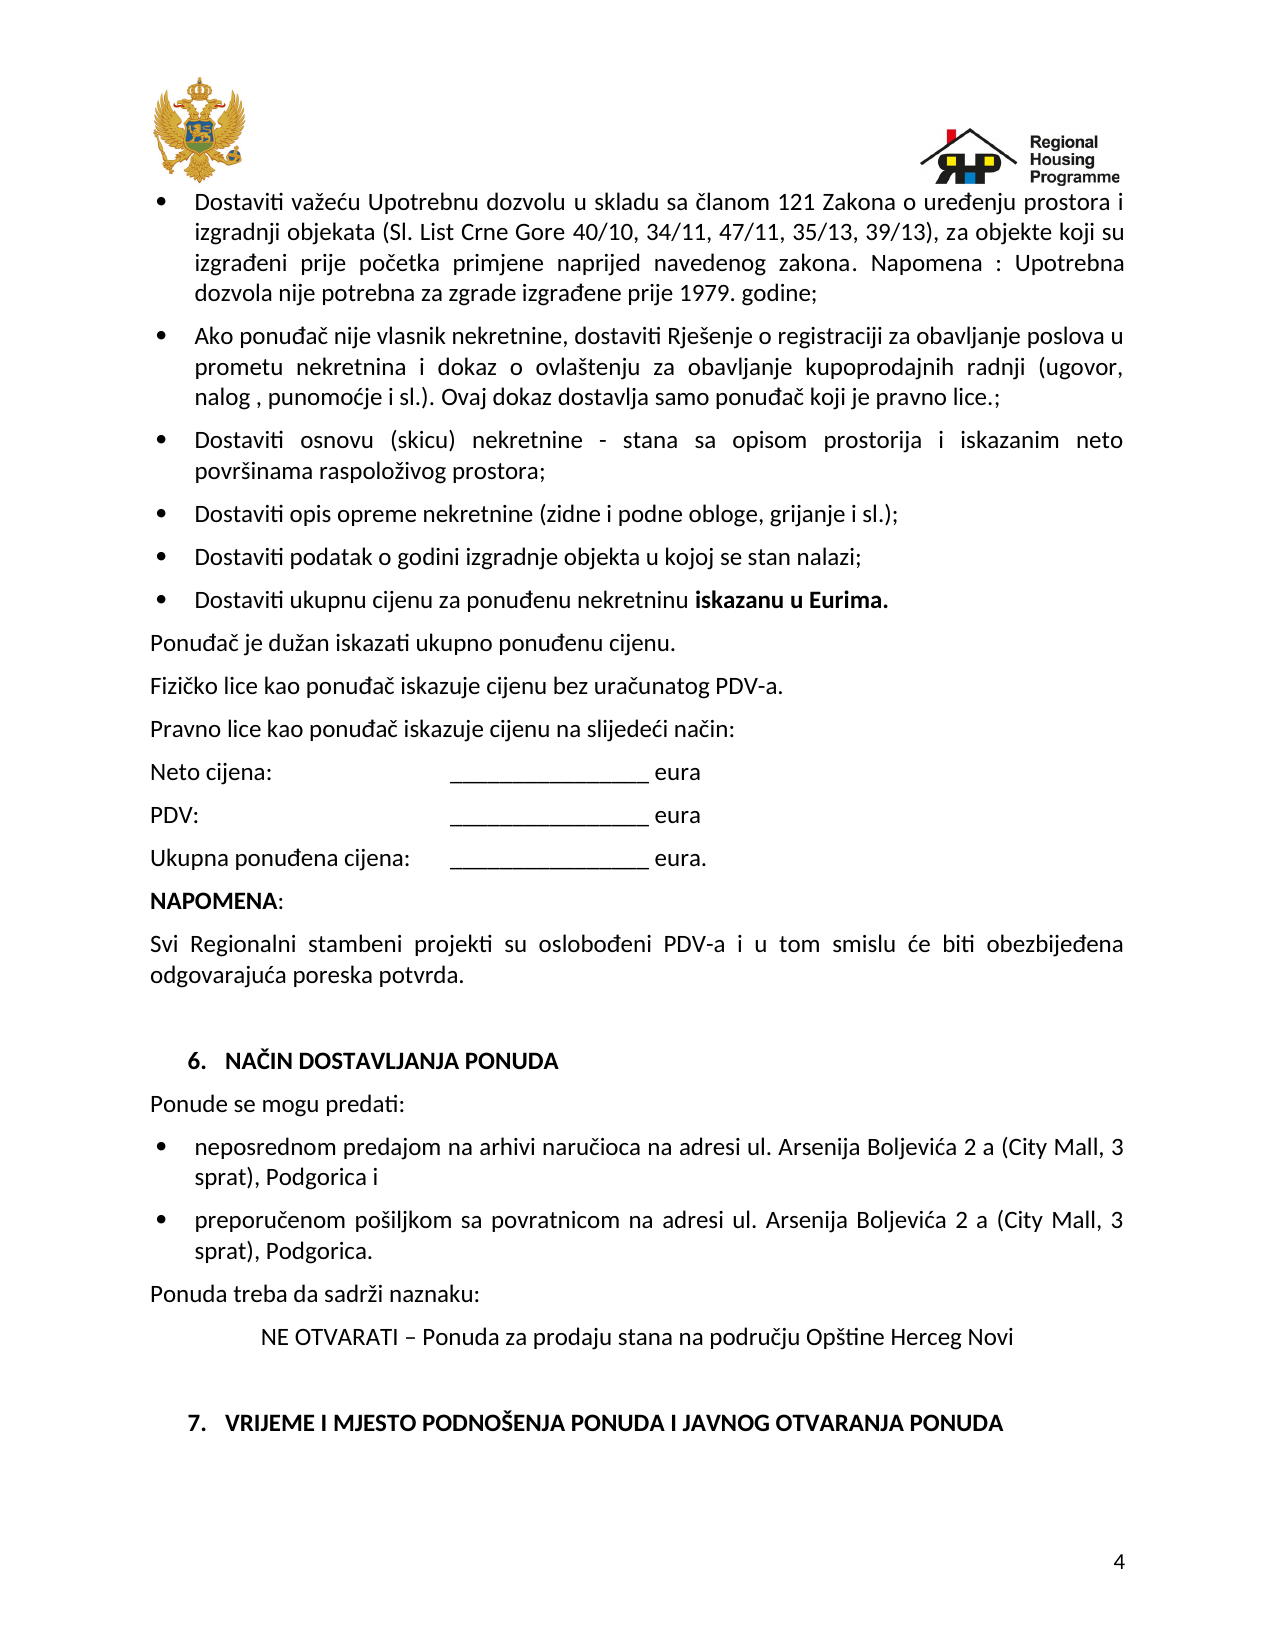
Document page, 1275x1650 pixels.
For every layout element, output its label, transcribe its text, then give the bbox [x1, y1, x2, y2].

list Dostaviti ukupnu cijenu za ponuđenu nekretninu iskazanu u Eurima. [157, 584, 1125, 615]
text NAPOMENA: [150, 885, 1125, 916]
list Ako ponuđač nije vlasnik nekretnine, dostaviti Rješenje o registraciji za obavljanje poslova u prometu nekretnina i dokaz o ovlaštenju za obavljanje kupoprodajnih radnji (ugovor, nalog , punomoćje i sl.). Ovaj dokaz dostavlja samo ponuđač koji je pravno lice.; [157, 321, 1125, 412]
text Ponuđač je dužan iskazati ukupno ponuđenu cijenu. [150, 627, 1125, 658]
list neposrednom predajom na arhivi naručioca na adresi ul. Arsenija Boljevića 2 a (City Mall, 3 sprat), Podgorica i [157, 1131, 1125, 1192]
text Ponuda treba da sadrži naznaku: [150, 1278, 1125, 1308]
list Dostaviti podatak o godini izgradnje objekta u kojoj se stan nalazi; [157, 541, 1125, 572]
list NAČIN DOSTAVLJANJA PONUDA [187, 1045, 1125, 1075]
list Dostaviti opis opreme nekretnine (zidne i podne obloge, grijanje i sl.); [157, 498, 1125, 529]
picture [920, 128, 1120, 186]
text Pravno lice kao ponuđač iskazuje cijenu na slijedeći način: [150, 713, 1125, 744]
list Dostaviti osnovu (skicu) nekretnine - stana sa opisom prostorija i iskazanim neto površinama raspoloživog prostora; [157, 424, 1125, 486]
list Dostaviti važeću Upotrebnu dozvolu u skladu sa članom 121 Zakona o uređenju prostora i izgradnji objekata (Sl. List Crne Gore 40/10, 34/11, 47/11, 35/13, 39/13), za objekte koji su izgrađeni prije početka primjene naprijed navedenog zakona. Napomena : Upotrebna dozvola nije potrebna za zgrade izgrađene prije 1979. godine; [157, 186, 1125, 308]
text Neto cijena: ________________ eura [150, 756, 1125, 787]
list VRIJEME I MJESTO PODNOŠENJA PONUDA I JAVNOG OTVARANJA PONUDA [187, 1407, 1125, 1438]
list preporučenom pošiljkom sa povratnicom na adresi ul. Arsenija Boljevića 2 a (City Mall, 3 sprat), Podgorica. [157, 1204, 1125, 1266]
text PDV: ________________ eura [150, 799, 1125, 830]
text Ponude se mogu predati: [150, 1088, 1125, 1118]
text Svi Regionalni stambeni projekti su oslobođeni PDV-a i u tom smislu će biti obezbijeđena odgovarajuća poreska potvrda. [150, 928, 1125, 989]
text Fizičko lice kao ponuđač iskazuje cijenu bez uračunatog PDV-a. [150, 670, 1125, 701]
text NE OTVARATI – Ponuda za prodaju stana na području Opštine Herceg Novi [150, 1321, 1125, 1352]
picture [150, 75, 248, 186]
text Ukupna ponuđena cijena: ________________ eura. [150, 842, 1125, 873]
